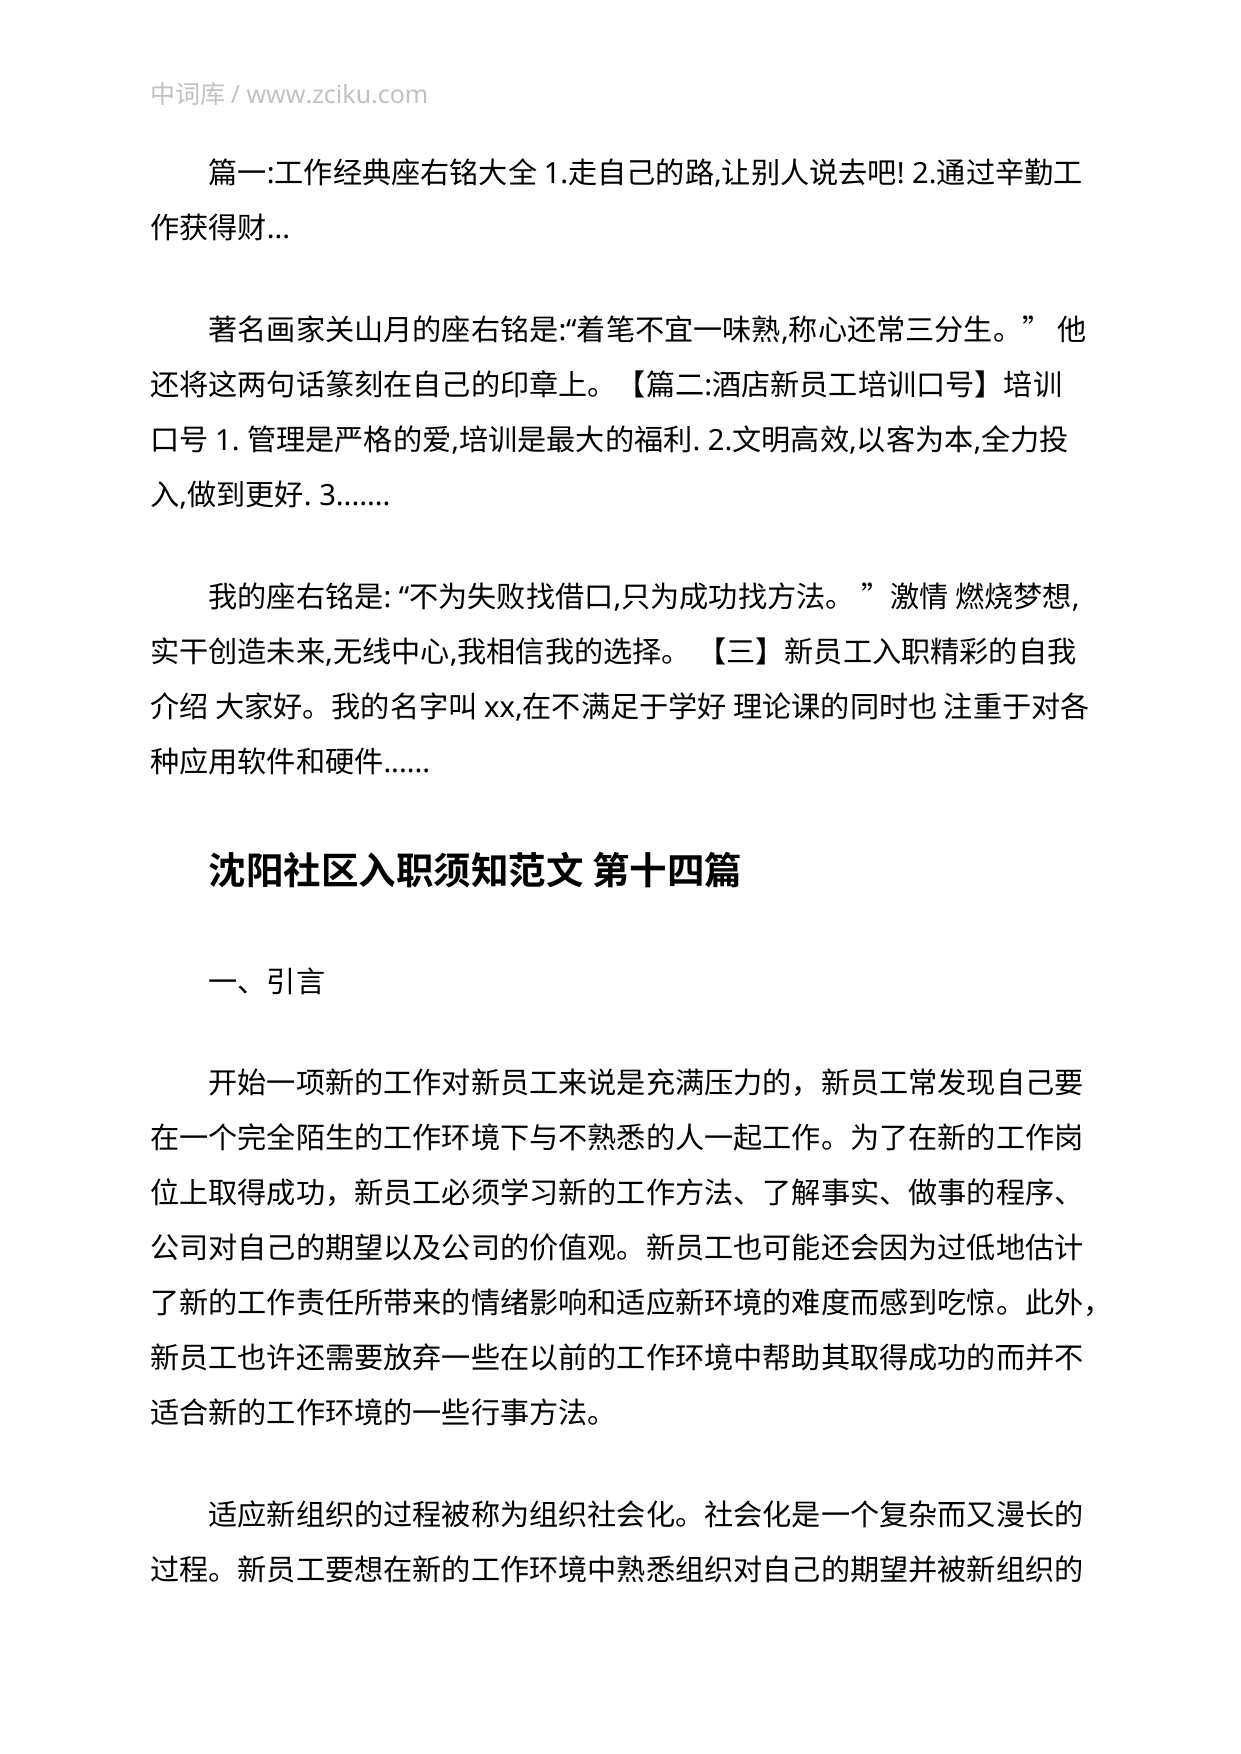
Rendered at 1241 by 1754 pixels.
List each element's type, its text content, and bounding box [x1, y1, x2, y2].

text 篇一:工作经典座右铭大全 1.走自己的路,让别人说去吧! 2.通过辛勤工作获得财... [150, 150, 1090, 247]
text 沈阳社区入职须知范文 第十四篇 [150, 841, 1090, 895]
text 一、引言 [150, 958, 1090, 1001]
text 开始一项新的工作对新员工来说是充满压力的，新员工常发现自己要在一个完全陌生的工作环境下与不熟悉的人一起工作。为了在新的工作岗位上取得成功，新员工必须学习新的工作方法、了解事实、做事的程序、公司对自己的期望以及公司的价值观。新员工也可能还会因为过低地估计了新的工作责任所带来的情绪影响和适应新环境的难度而感到吃惊。此外，新员工也许还需要放弃一些在以前的工作环境中帮助其取得成功的而并不适合新的工作环境的一些行事方法。 [150, 1060, 1090, 1432]
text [150, 1491, 1090, 1588]
text 我的座右铭是: “不为失败找借口,只为成功找方法。 ”激情 燃烧梦想,实干创造未来,无线中心,我相信我的选择。 【三】新员工入职精彩的自我介绍 大家好。我的名字叫 xx,在不满足于学好 理论课的同时也 注重于对各种应用软件和硬件...... [150, 574, 1090, 781]
text 著名画家关山月的座右铭是:“着笔不宜一味熟,称心还常三分生。” 他还将这两句话篆刻在自己的印章上。【篇二:酒店新员工培训口号】培训口号 1. 管理是严格的爱,培训是最大的福利. 2.文明高效,以客为本,全力投入,做到更好. 3....... [150, 307, 1090, 514]
